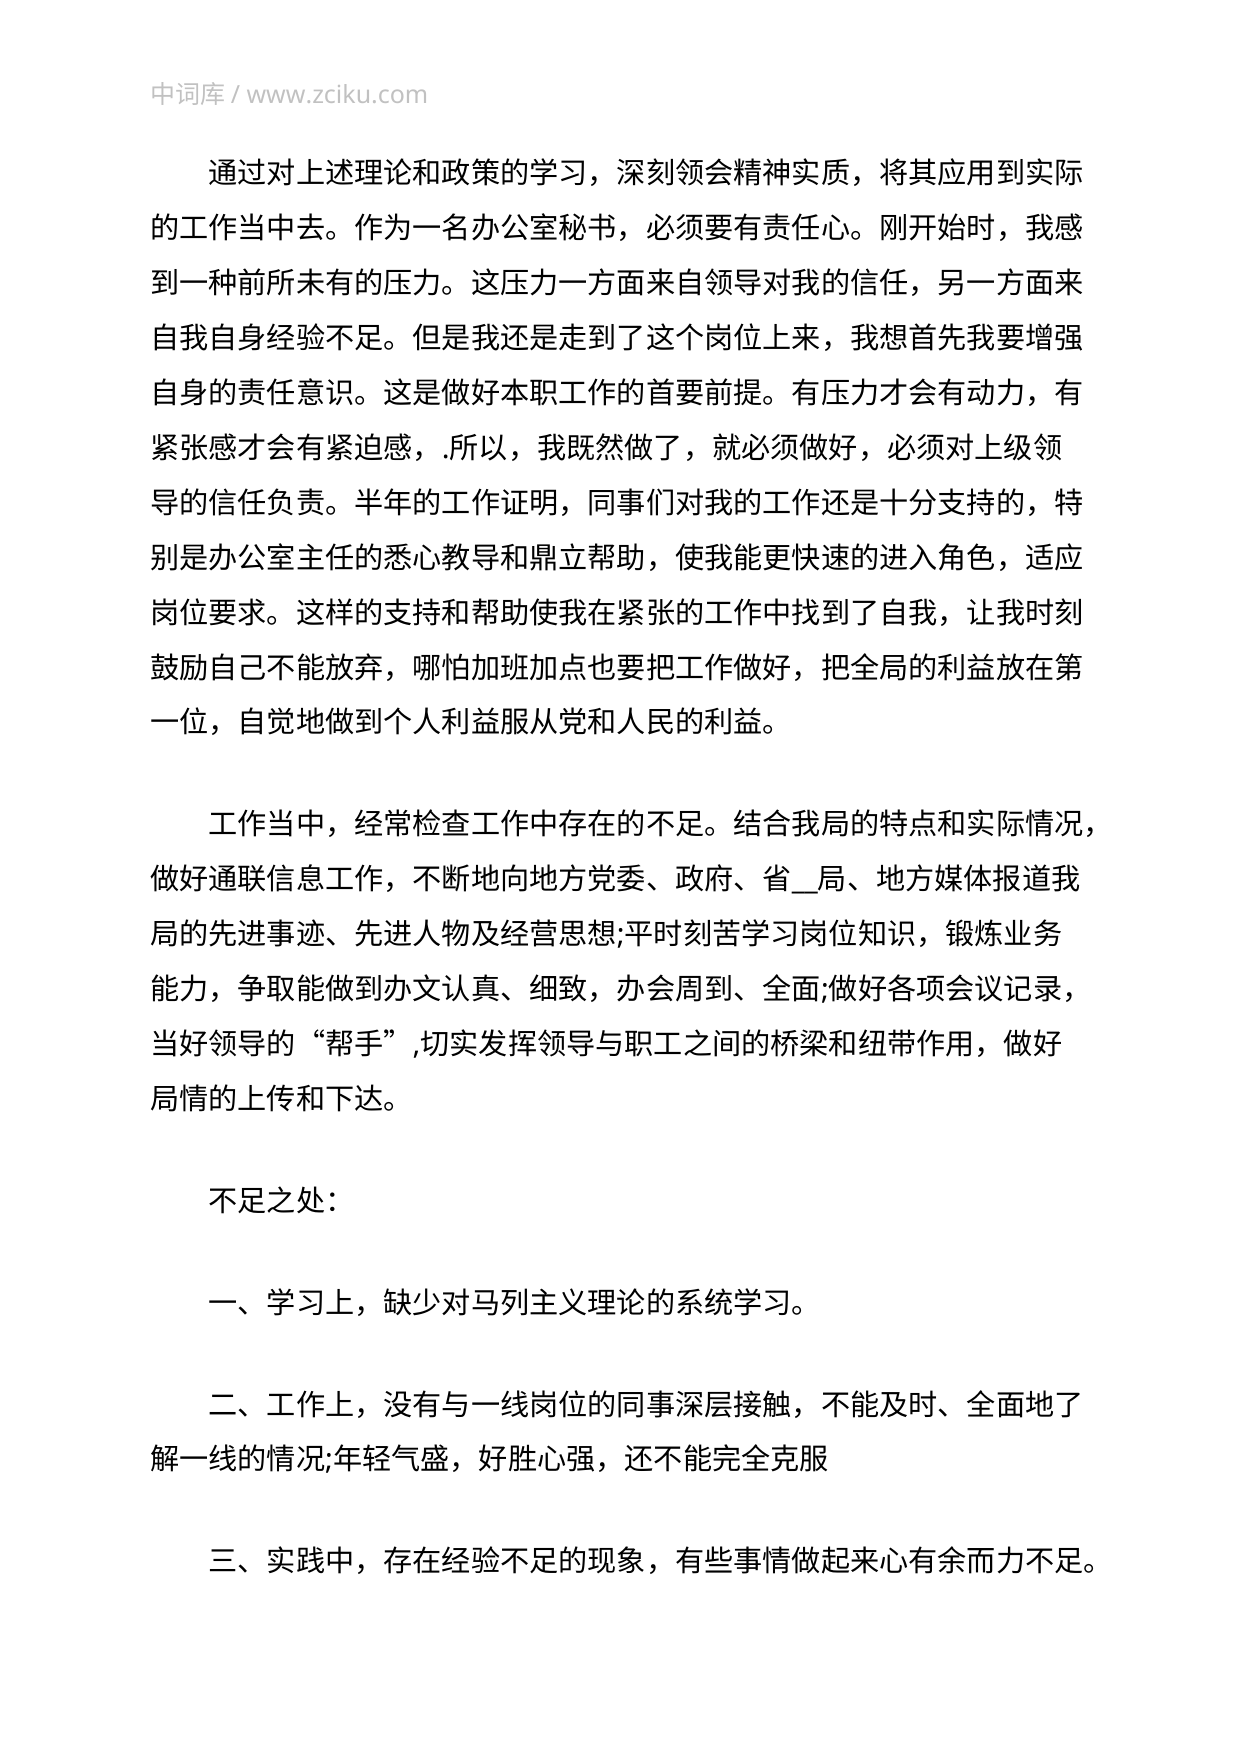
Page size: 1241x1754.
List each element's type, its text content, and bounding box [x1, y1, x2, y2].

text 不足之处： [150, 1177, 1090, 1220]
text 通过对上述理论和政策的学习，深刻领会精神实质，将其应用到实际的工作当中去。作为一名办公室秘书，必须要有责任心。刚开始时，我感到一种前所未有的压力。这压力一方面来自领导对我的信任，另一方面来自我自身经验不足。但是我还是走到了这个岗位上来，我想首先我要增强自身的责任意识。这是做好本职工作的首要前提。有压力才会有动力，有紧张感才会有紧迫感，.所以，我既然做了，就必须做好，必须对上级领导的信任负责。半年的工作证明，同事们对我的工作还是十分支持的，特别是办公室主任的悉心教导和鼎立帮助，使我能更快速的进入角色，适应岗位要求。这样的支持和帮助使我在紧张的工作中找到了自我，让我时刻鼓励自己不能放弃，哪怕加班加点也要把工作做好，把全局的利益放在第一位，自觉地做到个人利益服从党和人民的利益。 [150, 150, 1090, 741]
text 工作当中，经常检查工作中存在的不足。结合我局的特点和实际情况，做好通联信息工作，不断地向地方党委、政府、省__局、地方媒体报道我局的先进事迹、先进人物及经营思想;平时刻苦学习岗位知识，锻炼业务能力，争取能做到办文认真、细致，办会周到、全面;做好各项会议记录，当好领导的“帮手”,切实发挥领导与职工之间的桥梁和纽带作用，做好局情的上传和下达。 [150, 801, 1090, 1118]
text 一、学习上，缺少对马列主义理论的系统学习。 [150, 1279, 1090, 1322]
text 三、实践中，存在经验不足的现象，有些事情做起来心有余而力不足。 [150, 1538, 1090, 1580]
text 二、工作上，没有与一线岗位的同事深层接触，不能及时、全面地了解一线的情况;年轻气盛，好胜心强，还不能完全克服 [150, 1381, 1090, 1478]
